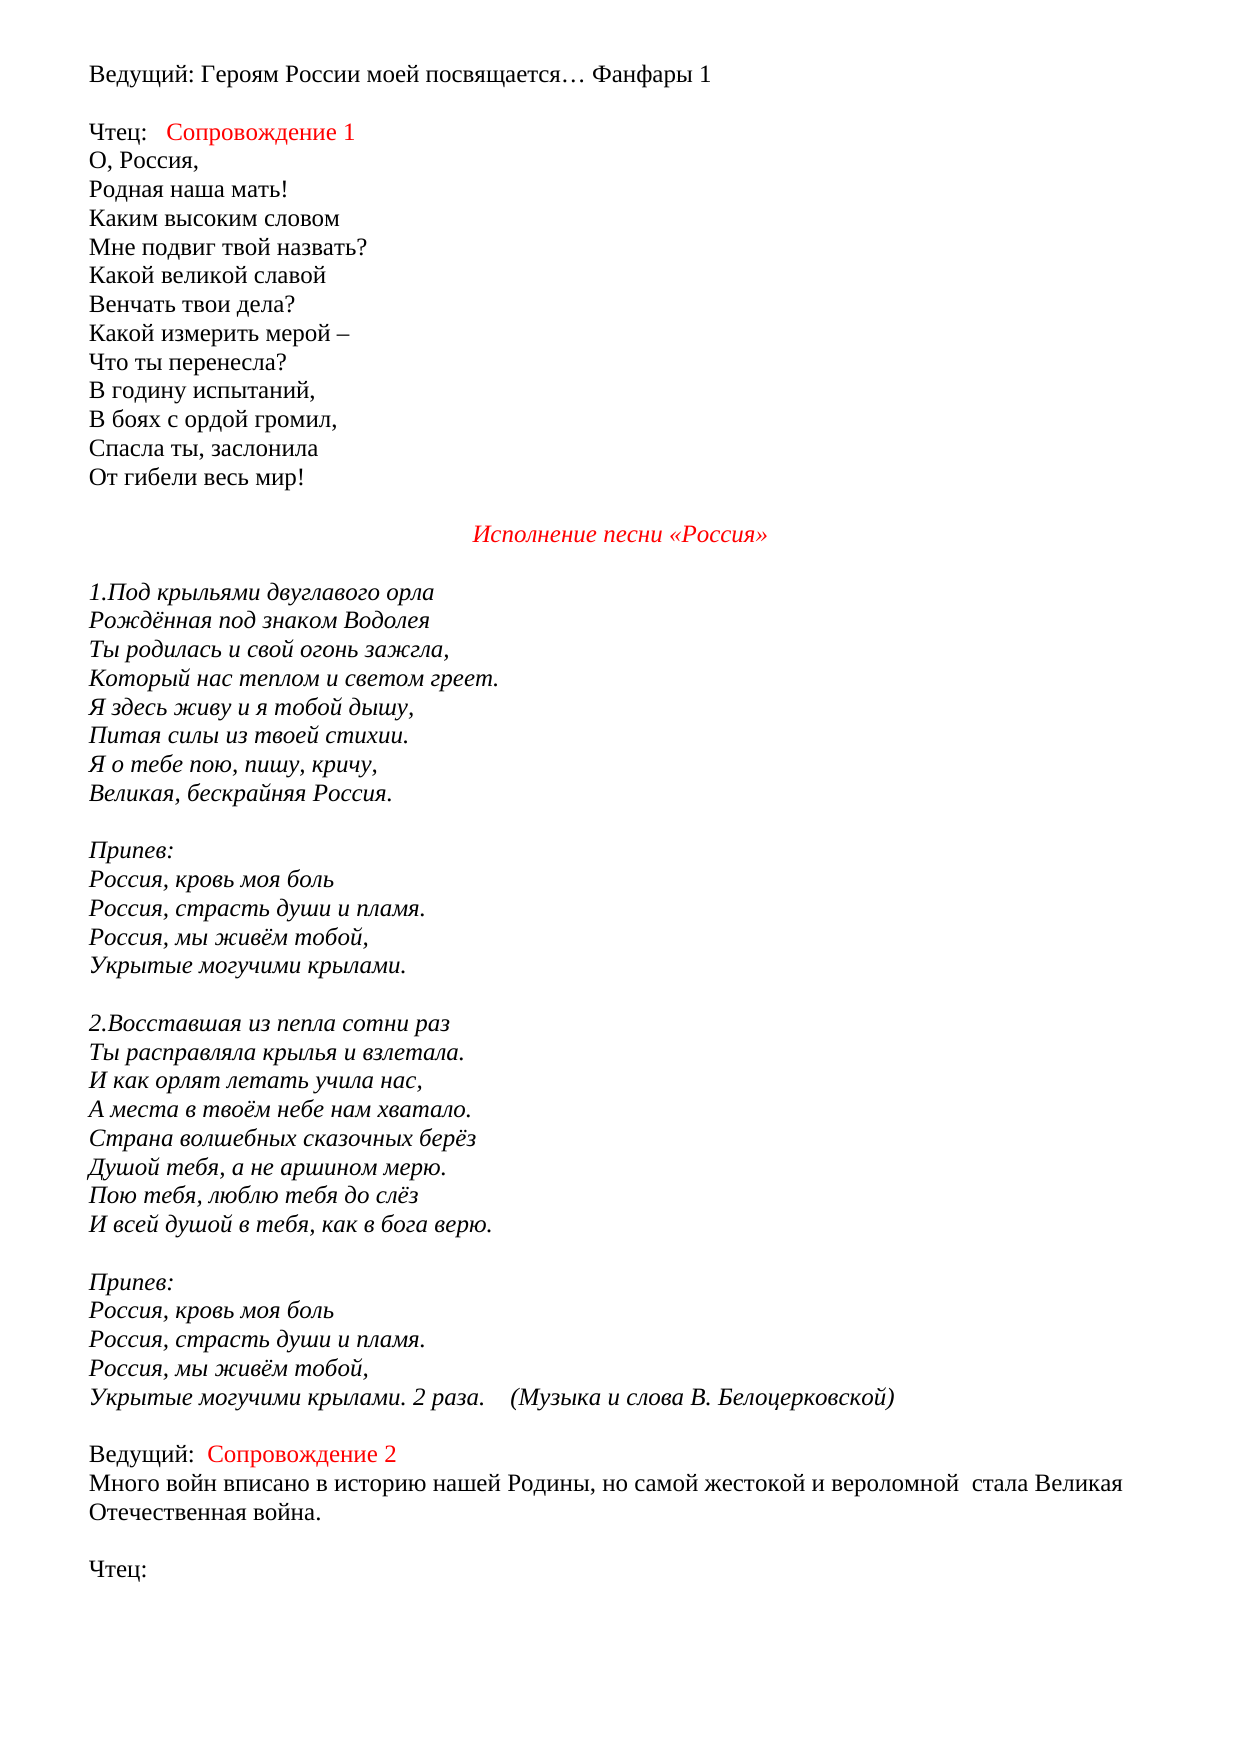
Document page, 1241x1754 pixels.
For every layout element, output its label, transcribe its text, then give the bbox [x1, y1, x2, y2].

text Я здесь живу и я тобой дышу, [89, 692, 1152, 720]
text Какой измерить мерой – [89, 318, 1152, 347]
text 1.Под крыльями двуглавого орла [89, 577, 1152, 605]
text А места в твоём небе нам хватало. [89, 1094, 1152, 1123]
text Мне подвиг твой назвать? [89, 232, 1152, 260]
text Пою тебя, люблю тебя до слёз [89, 1180, 1152, 1209]
text Я о тебе пою, пишу, кричу, [89, 749, 1152, 778]
text Россия, кровь моя боль [89, 1295, 1152, 1324]
text 2.Восставшая из пепла сотни раз [89, 1008, 1152, 1037]
text Исполнение песни «Россия» [89, 519, 1152, 548]
text И как орлят летать учила нас, [89, 1065, 1152, 1094]
text Ты родилась и свой огонь зажгла, [89, 634, 1152, 663]
text Каким высоким словом [89, 203, 1152, 232]
text В боях с ордой громил, [89, 404, 1152, 433]
text И всей душой в тебя, как в бога верю. [89, 1209, 1152, 1238]
text Питая силы из твоей стихии. [89, 720, 1152, 749]
text Чтец: Сопровождение 1 [89, 117, 1152, 145]
text Припев: [89, 835, 1152, 864]
text Ведущий: Сопровождение 2 [89, 1439, 1152, 1468]
text Душой тебя, а не аршином мерю. [89, 1152, 1152, 1180]
text Ведущий: Героям России моей посвящается… Фанфары 1 [89, 59, 1152, 88]
text В годину испытаний, [89, 375, 1152, 404]
text Россия, страсть души и пламя. [89, 893, 1152, 922]
text Чтец: [89, 1554, 1152, 1583]
text О, Россия, [89, 145, 1152, 174]
text Припев: [89, 1267, 1152, 1295]
text Что ты перенесла? [89, 347, 1152, 375]
text Россия, мы живём тобой, [89, 1353, 1152, 1382]
text Какой великой славой [89, 260, 1152, 289]
text Родная наша мать! [89, 174, 1152, 203]
text Великая, бескрайняя Россия. [89, 778, 1152, 807]
text От гибели весь мир! [89, 462, 1152, 490]
text Ты расправляла крылья и взлетала. [89, 1037, 1152, 1065]
text Страна волшебных сказочных берёз [89, 1123, 1152, 1152]
text Рождённая под знаком Водолея [89, 605, 1152, 634]
text Спасла ты, заслонила [89, 433, 1152, 462]
text Много войн вписано в историю нашей Родины, но самой жестокой и вероломной стала Великая Отечественная война. [89, 1468, 1152, 1525]
text Который нас теплом и светом греет. [89, 663, 1152, 692]
text Россия, кровь моя боль [89, 864, 1152, 893]
text Укрытые могучими крылами. [89, 950, 1152, 979]
text Россия, мы живём тобой, [89, 922, 1152, 950]
text Укрытые могучими крылами. 2 раза. (Музыка и слова В. Белоцерковской) [89, 1382, 1152, 1410]
text Венчать твои дела? [89, 289, 1152, 318]
text Россия, страсть души и пламя. [89, 1324, 1152, 1353]
